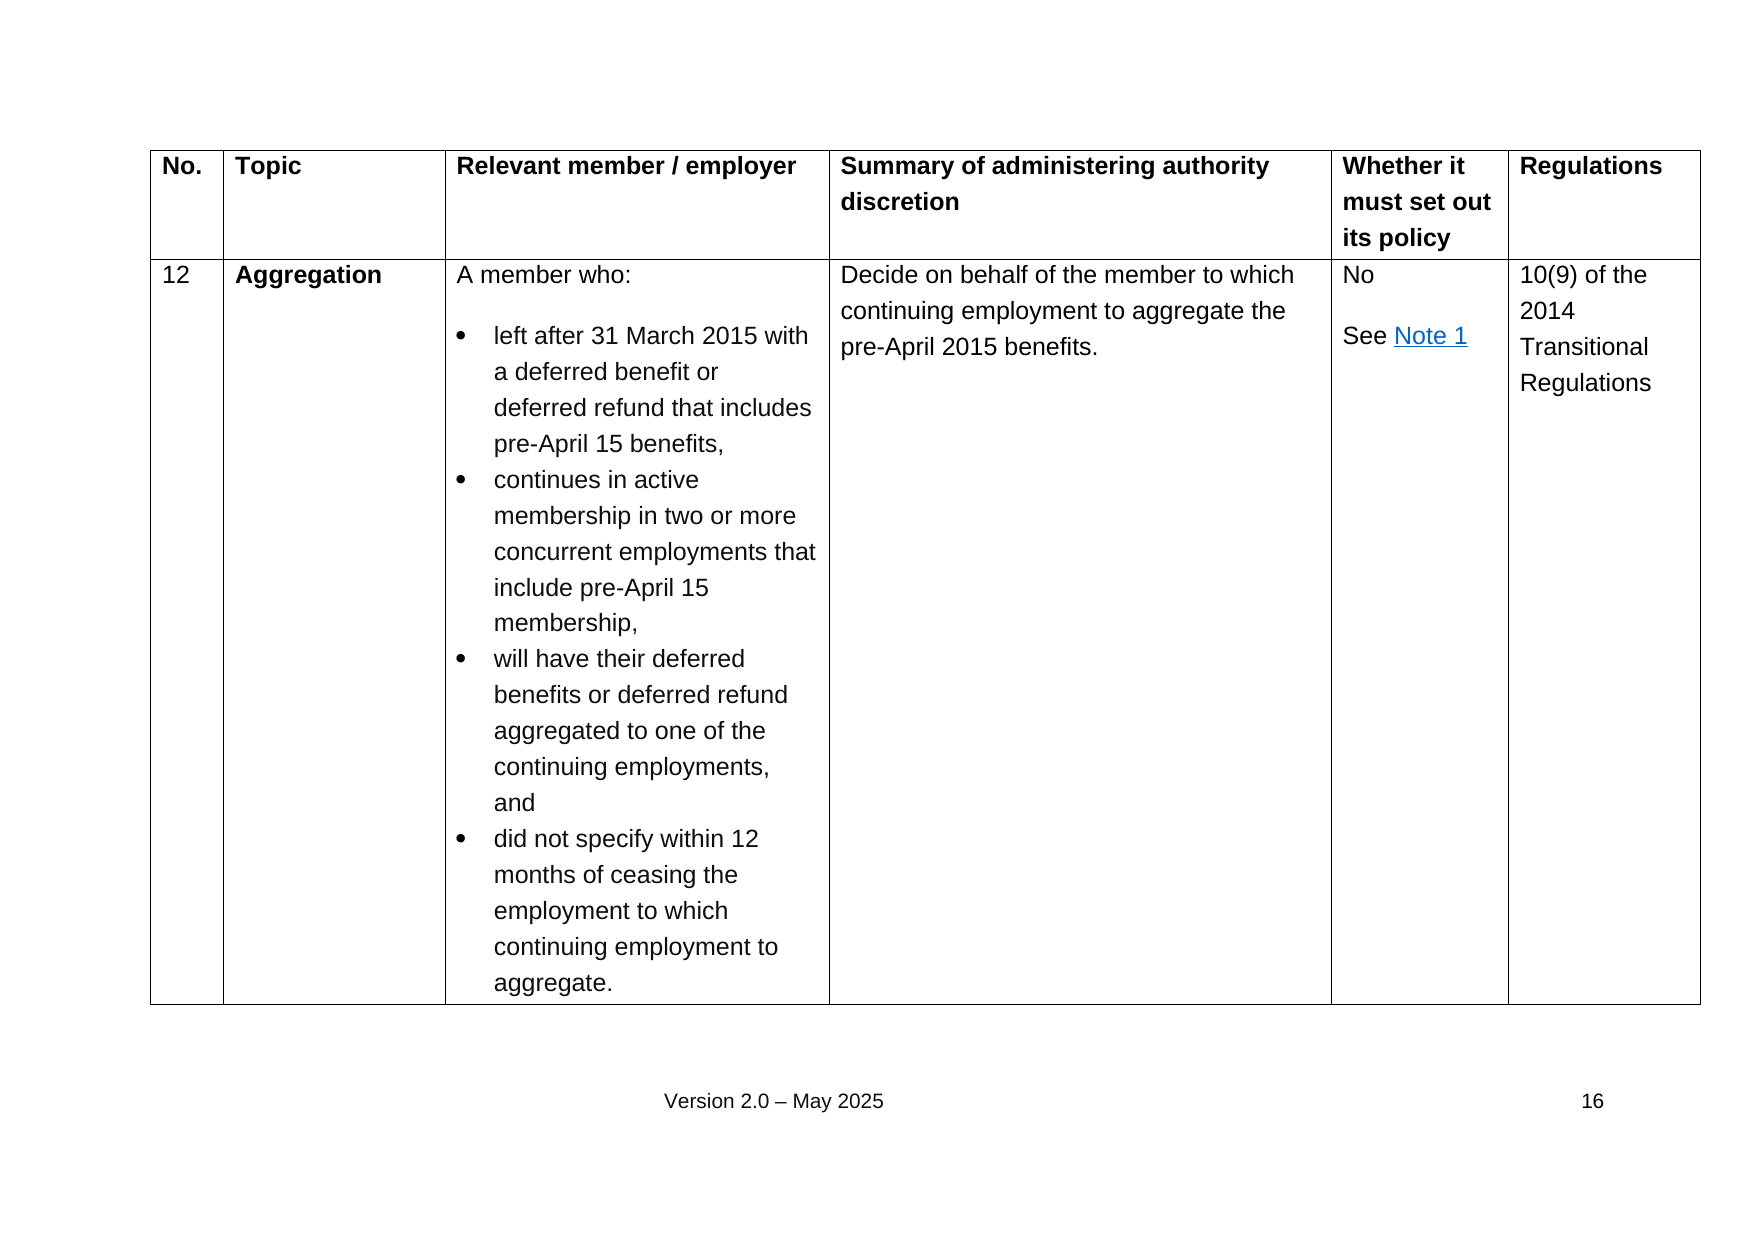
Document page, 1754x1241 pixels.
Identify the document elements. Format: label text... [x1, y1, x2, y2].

table_cell No See Note 1 [1332, 260, 1508, 1004]
table_cell 12 [151, 260, 223, 1004]
table_cell Aggregation [224, 260, 445, 1004]
table_header Whether it must set out its policy [1332, 151, 1508, 259]
table_cell 10(9) of the 2014 Transitional Regulations [1509, 260, 1700, 1004]
table_header Topic [224, 151, 445, 259]
table_cell A member who: left after 31 March 2015 with a deferred benefit or deferred refund that includes pre-April 15 benefits, continues in active membership in two or more concurrent employments that include pre-April 15 membership, will have their deferred benefits or deferred refund aggregated to one of the continuing employments, and did not specify within 12 months of ceasing the employment to which continuing employment to aggregate. [446, 260, 829, 1004]
table_header Relevant member / employer [446, 151, 829, 259]
table_cell Decide on behalf of the member to which continuing employment to aggregate the pre-April 2015 benefits. [830, 260, 1331, 1004]
table_header No. [151, 151, 223, 259]
table_header Summary of administering authority discretion [830, 151, 1331, 259]
table_header Regulations [1509, 151, 1700, 259]
